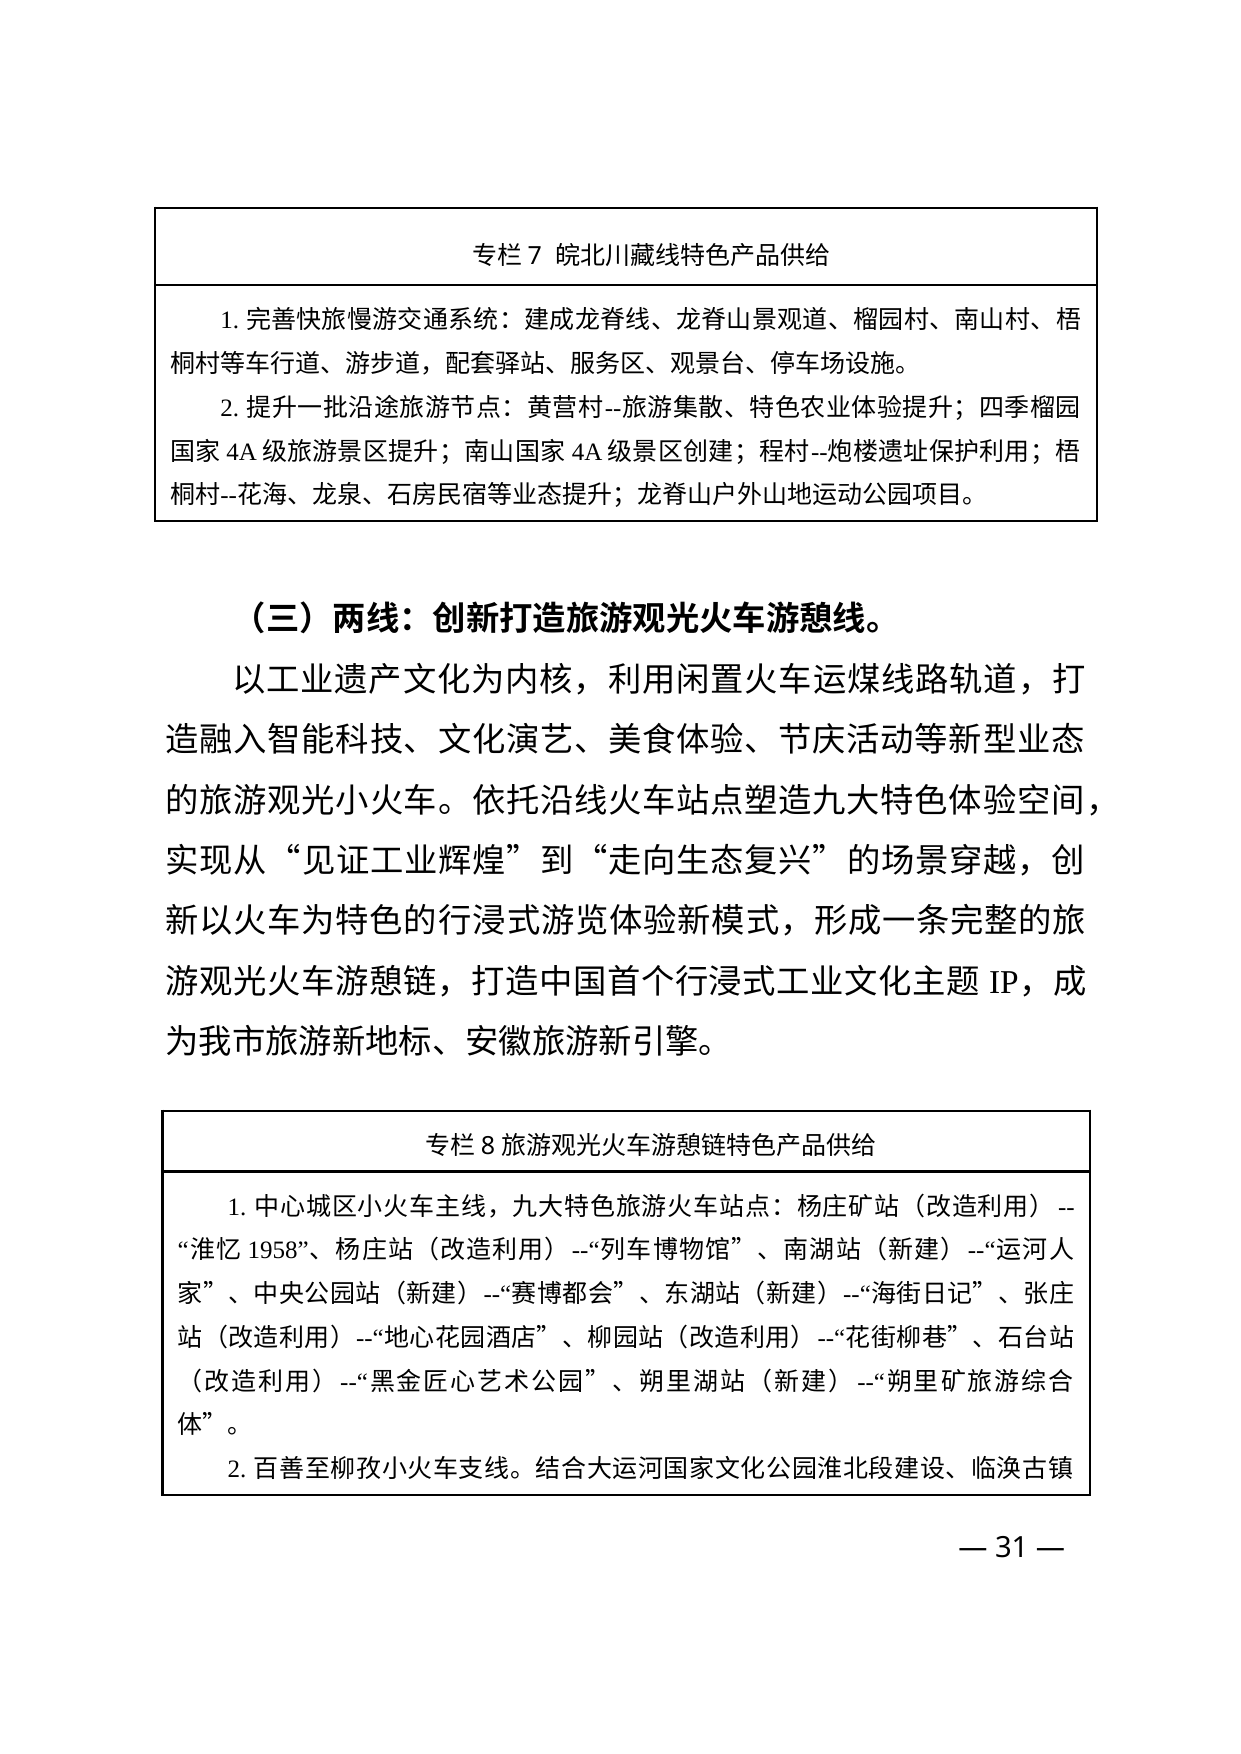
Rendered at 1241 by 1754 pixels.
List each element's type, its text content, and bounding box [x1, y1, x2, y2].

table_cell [164, 1173, 1089, 1494]
table_header 专栏7 皖北川藏线特色产品供给 [156, 209, 1096, 284]
text 以工业遗产文化为内核，利用闲置火车运煤线路轨道，打造融入智能科技、文化演艺、美食体验、节庆活动等新型业态的旅游观光小火车。依托沿线火车站点塑造九大特色体验空间，实现从“见证工业辉煌”到“走向生态复兴”的场景穿越，创新以火车为特色的行浸式游览体验新模式，形成一条完整的旅游观光火车游憩链，打造中国首个行浸式工业文化主题IP，成为我市旅游新地标、安徽旅游新引擎。 [165, 643, 1087, 1066]
table_header 专栏8 旅游观光火车游憩链特色产品供给 [164, 1112, 1089, 1170]
table_cell 1. 完善快旅慢游交通系统：建成龙脊线、龙脊山景观道、榴园村、南山村、梧桐村等车行道、游步道，配套驿站、服务区、观景台、停车场设施。 2. 提升一批沿途旅游节点：黄营村--旅游集散、特色农业体验提升；四季榴园国家4A级旅游景区提升；南山国家4A级景区创建；程村--炮楼遗址保护利用；梧桐村--花海、龙泉、石房民宿等业态提升；龙脊山户外山地运动公园项目。 [156, 286, 1096, 520]
text （三）两线：创新打造旅游观光火车游憩线。 [165, 582, 1087, 643]
